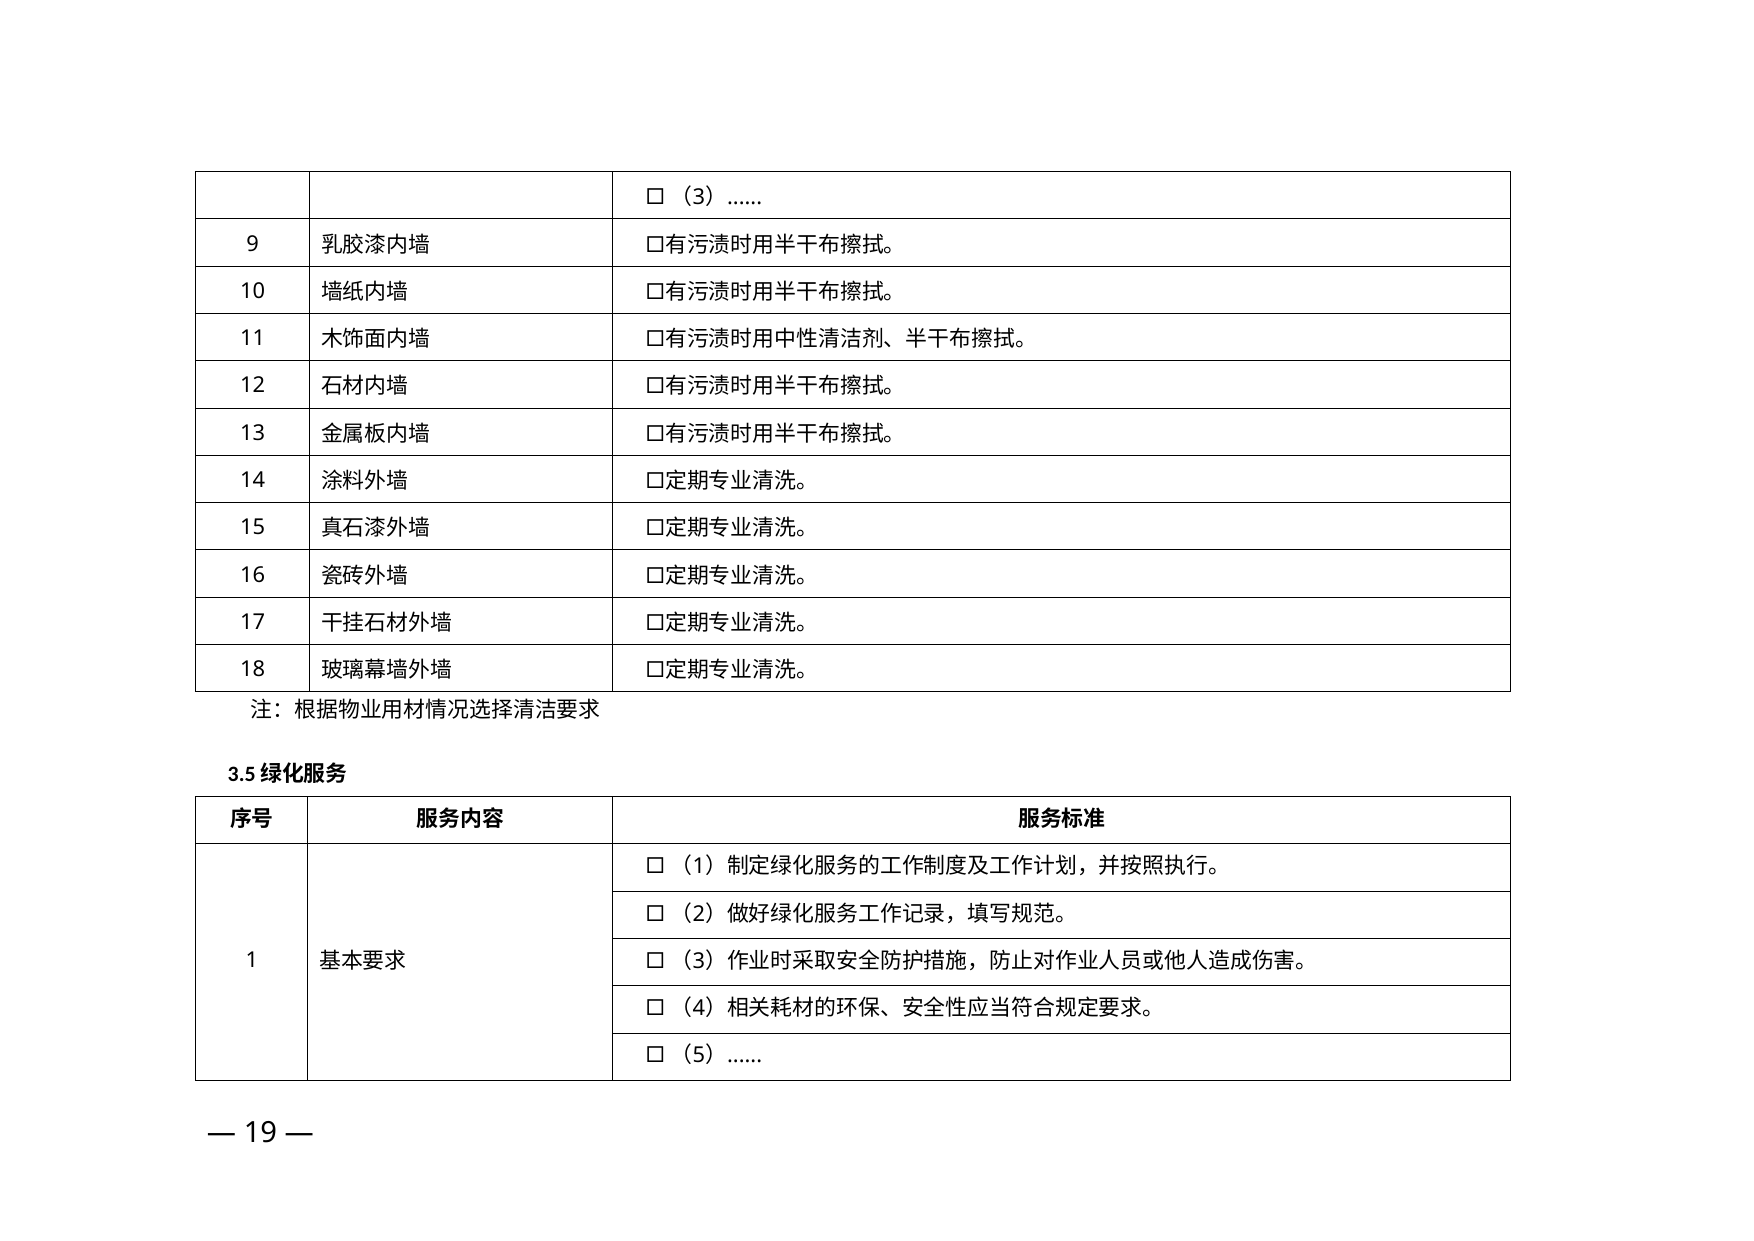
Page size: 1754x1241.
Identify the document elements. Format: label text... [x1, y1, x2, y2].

table_cell 17 [196, 598, 309, 644]
table_cell 定期专业清洗。 [613, 645, 1510, 691]
table_cell 有污渍时用半干布擦拭。 [613, 219, 1510, 266]
table_cell 11 [196, 314, 309, 360]
table_header 服务内容 [308, 797, 612, 843]
table_cell 涂料外墙 [310, 456, 612, 502]
table_cell 9 [196, 219, 309, 266]
table_cell 定期专业清洗。 [613, 598, 1510, 644]
table_cell （3）作业时采取安全防护措施，防止对作业人员或他人造成伤害。 [613, 939, 1510, 985]
table_cell 金属板内墙 [310, 409, 612, 455]
table_cell （2）做好绿化服务工作记录，填写规范。 [613, 892, 1510, 938]
table_cell （4）相关耗材的环保、安全性应当符合规定要求。 [613, 986, 1510, 1032]
table_header 序号 [196, 797, 307, 843]
subtitle 3.5绿化服务 [207, 756, 1535, 788]
table_cell 木饰面内墙 [310, 314, 612, 360]
table_cell 14 [196, 456, 309, 502]
table_cell 12 [196, 361, 309, 407]
table_cell 真石漆外墙 [310, 503, 612, 549]
table_cell 墙纸内墙 [310, 267, 612, 313]
table_cell 15 [196, 503, 309, 549]
table_cell （3）...... [613, 172, 1510, 218]
table_cell （1）制定绿化服务的工作制度及工作计划，并按照执行。 [613, 844, 1510, 891]
text 注：根据物业用材情况选择清洁要求 [207, 692, 1535, 724]
table_cell （5）...... [613, 1034, 1510, 1080]
table_cell 乳胶漆内墙 [310, 219, 612, 266]
table_cell 13 [196, 409, 309, 455]
table_cell 有污渍时用中性清洁剂、半干布擦拭。 [613, 314, 1510, 360]
table_cell 有污渍时用半干布擦拭。 [613, 409, 1510, 455]
table_cell 有污渍时用半干布擦拭。 [613, 361, 1510, 407]
table_cell 定期专业清洗。 [613, 456, 1510, 502]
table_cell 定期专业清洗。 [613, 503, 1510, 549]
table_cell 有污渍时用半干布擦拭。 [613, 267, 1510, 313]
table_cell 石材内墙 [310, 361, 612, 407]
table_cell 10 [196, 267, 309, 313]
table_cell 18 [196, 645, 309, 691]
table_cell 干挂石材外墙 [310, 598, 612, 644]
table_header 服务标准 [613, 797, 1510, 843]
table_cell 1 [196, 844, 307, 1080]
table_cell 基本要求 [308, 844, 612, 1080]
table_cell 16 [196, 550, 309, 597]
table_cell 瓷砖外墙 [310, 550, 612, 597]
table_cell 玻璃幕墙外墙 [310, 645, 612, 691]
table_cell 定期专业清洗。 [613, 550, 1510, 597]
